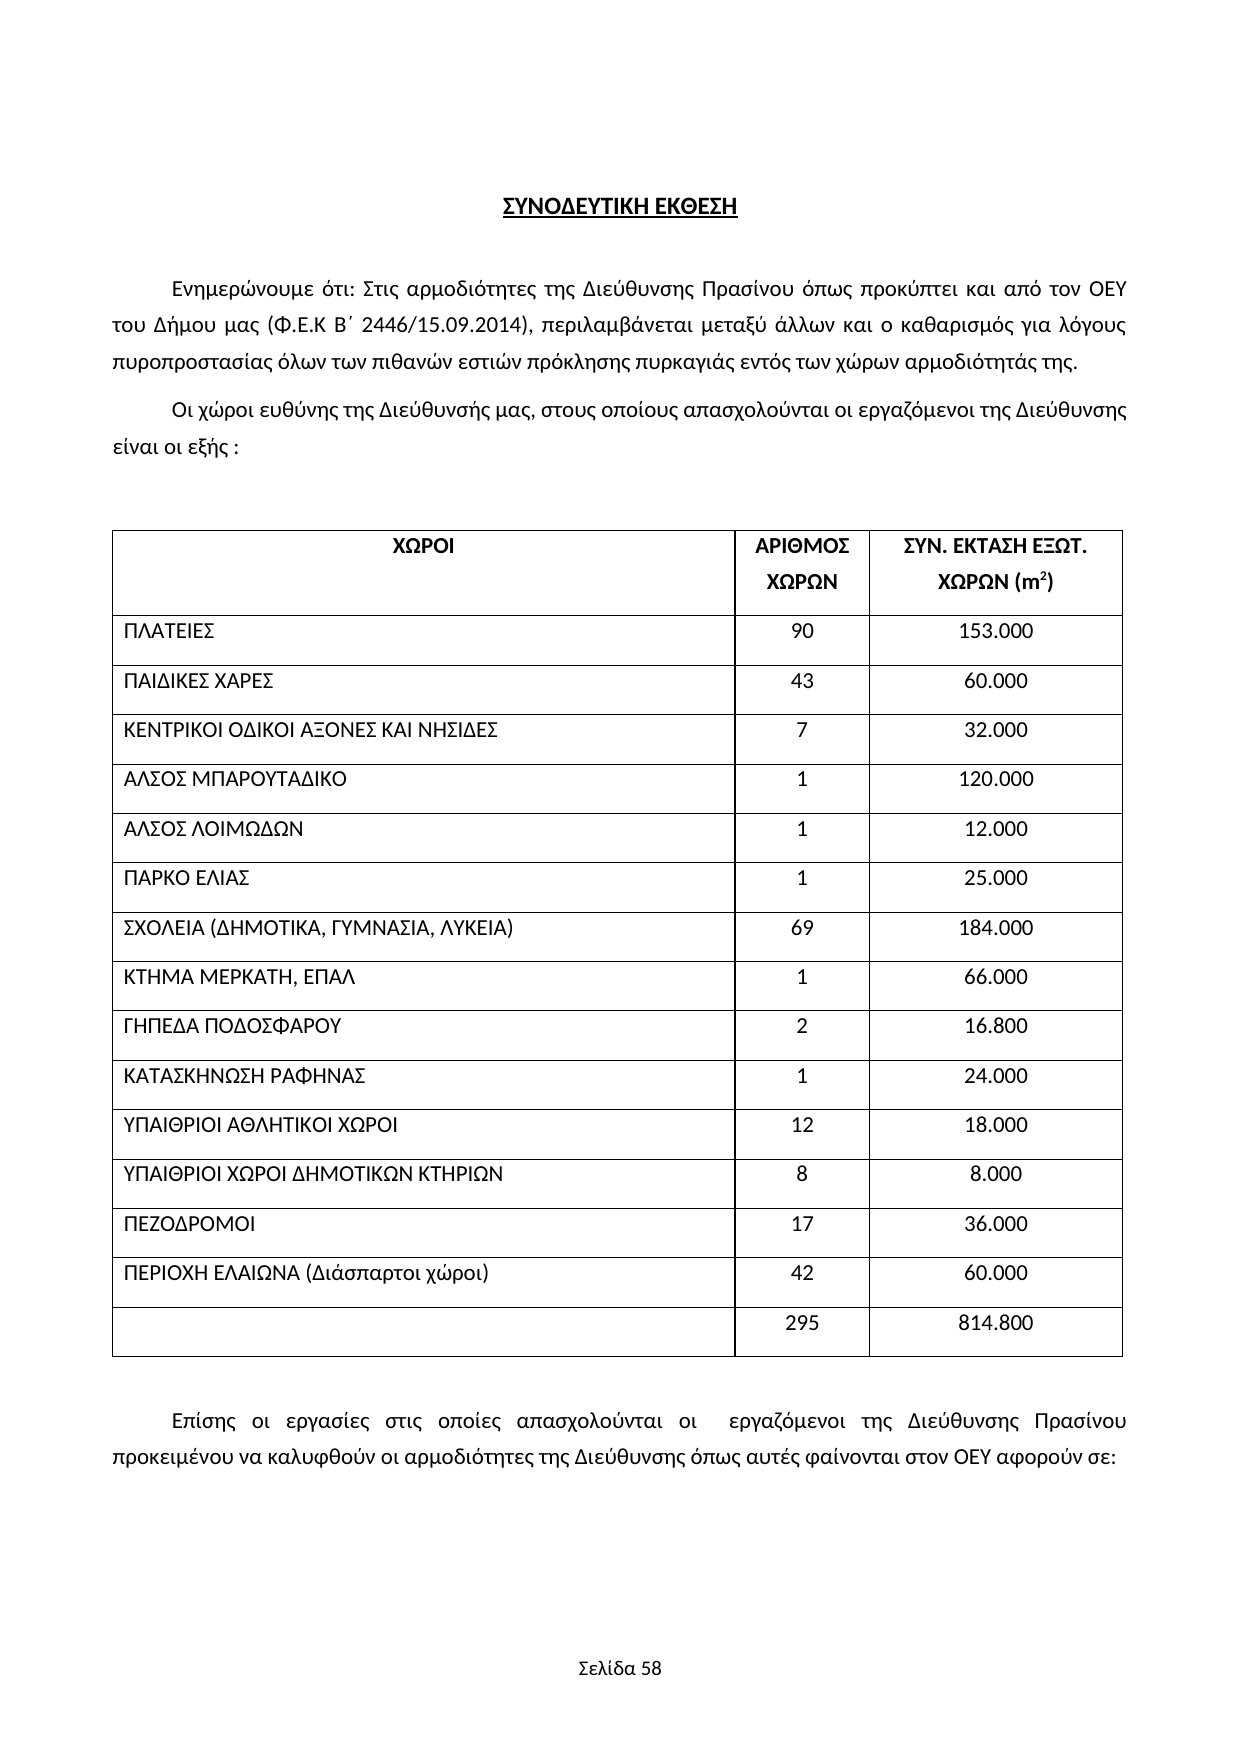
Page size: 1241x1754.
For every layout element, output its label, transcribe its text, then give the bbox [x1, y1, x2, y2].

table_cell ΠΑΡΚΟ ΕΛΙΑΣ [113, 863, 734, 912]
table_cell 90 [736, 616, 869, 665]
text Επίσης οι εργασίες στις οποίες απασχολούνται οι εργαζόμενοι της Διεύθυνσης Πρασίνου προκειμένου να καλυφθούν οι αρμοδιότητες της Διεύθυνσης όπως αυτές φαίνονται στον ΟΕΥ αφορούν σε: [112, 1406, 1128, 1470]
table_cell 43 [736, 666, 869, 714]
table_cell ΣΧΟΛΕΙΑ (ΔΗΜΟΤΙΚΑ, ΓΥΜΝΑΣΙΑ, ΛΥΚΕΙΑ) [113, 913, 734, 961]
table_cell 1 [736, 863, 869, 912]
table_header ΑΡΙΘΜΟΣ ΧΩΡΩΝ [736, 531, 869, 615]
table_cell 12 [736, 1110, 869, 1158]
table_cell 12.000 [870, 814, 1122, 862]
table_header ΣΥΝ. ΕΚΤΑΣΗ ΕΞΩΤ. ΧΩΡΩΝ (m2) [870, 531, 1122, 615]
table_cell ΠΛΑΤΕΙΕΣ [113, 616, 734, 665]
table_cell 1 [736, 1061, 869, 1109]
table_cell 295 [736, 1308, 869, 1356]
table_cell ΚΤΗΜΑ ΜΕΡΚΑΤΗ, ΕΠΑΛ [113, 962, 734, 1010]
table_cell 814.800 [870, 1308, 1122, 1356]
table_cell 184.000 [870, 913, 1122, 961]
table_cell 120.000 [870, 765, 1122, 813]
table_cell 60.000 [870, 666, 1122, 714]
table_cell ΥΠΑΙΘΡΙΟΙ ΑΘΛΗΤΙΚΟΙ ΧΩΡΟΙ [113, 1110, 734, 1158]
table_cell ΑΛΣΟΣ ΜΠΑΡΟΥΤΑΔΙΚΟ [113, 765, 734, 813]
table_cell ΠΕΖΟΔΡΟΜΟΙ [113, 1209, 734, 1257]
table_cell 2 [736, 1011, 869, 1060]
table_cell 153.000 [870, 616, 1122, 665]
table_cell ΠΕΡΙΟΧΗ ΕΛΑΙΩΝΑ (Διάσπαρτοι χώροι) [113, 1258, 734, 1307]
table_cell ΚΕΝΤΡΙΚΟΙ ΟΔΙΚΟΙ ΑΞΟΝΕΣ ΚΑΙ ΝΗΣΙΔΕΣ [113, 715, 734, 763]
text ΣΥΝΟΔΕΥΤΙΚΗ ΕΚΘΕΣΗ [112, 191, 1128, 221]
table_cell ΓΗΠΕΔΑ ΠΟΔΟΣΦΑΡΟΥ [113, 1011, 734, 1060]
table_cell 60.000 [870, 1258, 1122, 1307]
table_cell [113, 1308, 734, 1356]
table_cell 16.800 [870, 1011, 1122, 1060]
table_cell 8 [736, 1160, 869, 1208]
table_cell ΑΛΣΟΣ ΛΟΙΜΩΔΩΝ [113, 814, 734, 862]
table_cell 36.000 [870, 1209, 1122, 1257]
table_cell 1 [736, 814, 869, 862]
table_cell 24.000 [870, 1061, 1122, 1109]
table_header ΧΩΡΟΙ [113, 531, 734, 615]
table_cell 32.000 [870, 715, 1122, 763]
table_cell ΠΑΙΔΙΚΕΣ ΧΑΡΕΣ [113, 666, 734, 714]
table_cell 69 [736, 913, 869, 961]
text Ενημερώνουμε ότι: Στις αρμοδιότητες της Διεύθυνσης Πρασίνου όπως προκύπτει και από τον ΟΕΥ του Δήμου μας (Φ.Ε.Κ Β΄ 2446/15.09.2014), περιλαμβάνεται μεταξύ άλλων και ο καθαρισμός για λόγους πυροπροστασίας όλων των πιθανών εστιών πρόκλησης πυρκαγιάς εντός των χώρων αρμοδιότητάς της. [112, 274, 1128, 375]
table_cell 18.000 [870, 1110, 1122, 1158]
table_cell 8.000 [870, 1160, 1122, 1208]
table_cell 25.000 [870, 863, 1122, 912]
table_cell 1 [736, 765, 869, 813]
table_cell 17 [736, 1209, 869, 1257]
text Οι χώροι ευθύνης της Διεύθυνσής μας, στους οποίους απασχολούνται οι εργαζόμενοι της Διεύθυνσης είναι οι εξής : [112, 396, 1128, 460]
table_cell ΥΠΑΙΘΡΙΟΙ ΧΩΡΟΙ ΔΗΜΟΤΙΚΩΝ ΚΤΗΡΙΩΝ [113, 1160, 734, 1208]
table_cell 7 [736, 715, 869, 763]
table_cell 42 [736, 1258, 869, 1307]
table_cell 1 [736, 962, 869, 1010]
table_cell ΚΑΤΑΣΚΗΝΩΣΗ ΡΑΦΗΝΑΣ [113, 1061, 734, 1109]
table_cell 66.000 [870, 962, 1122, 1010]
